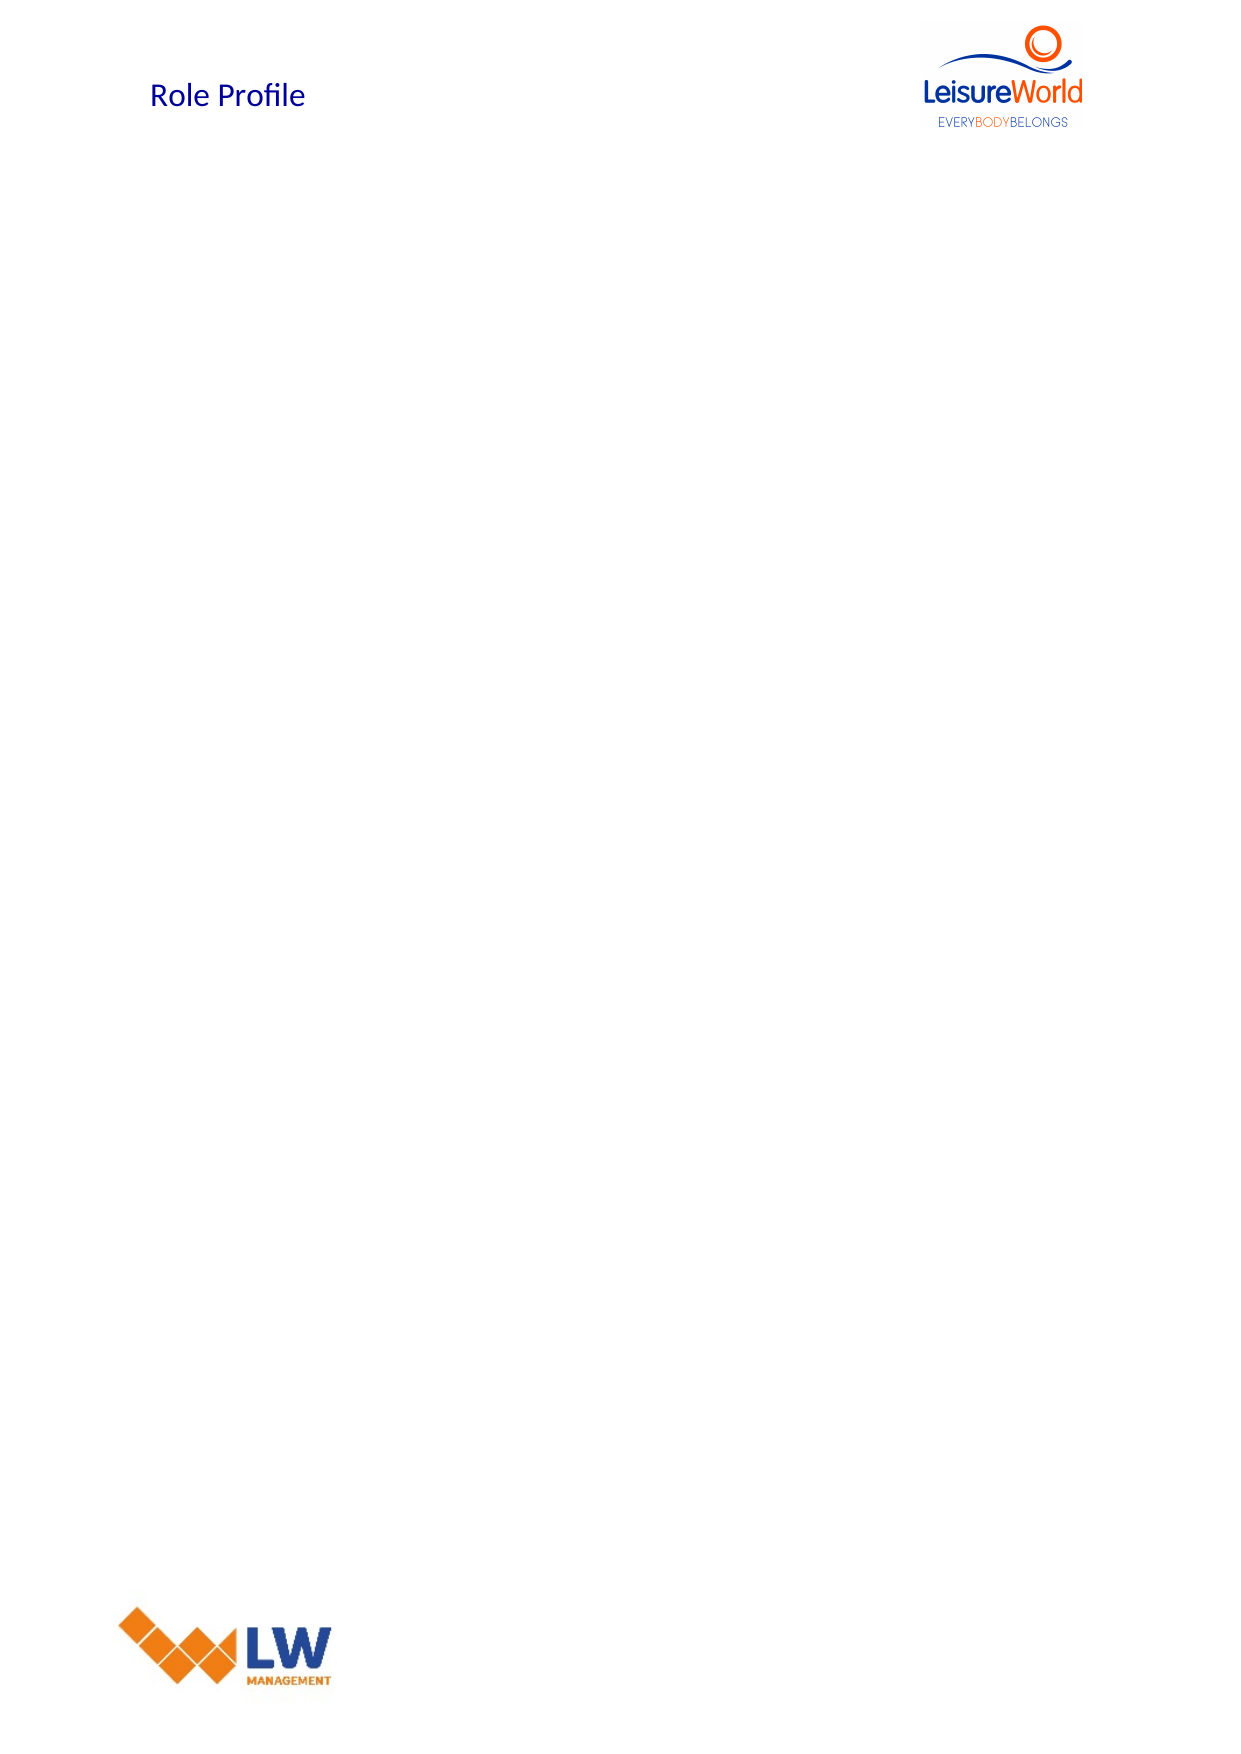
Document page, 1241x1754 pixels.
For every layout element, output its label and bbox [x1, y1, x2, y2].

picture [110, 1590, 341, 1702]
picture [921, 21, 1084, 128]
